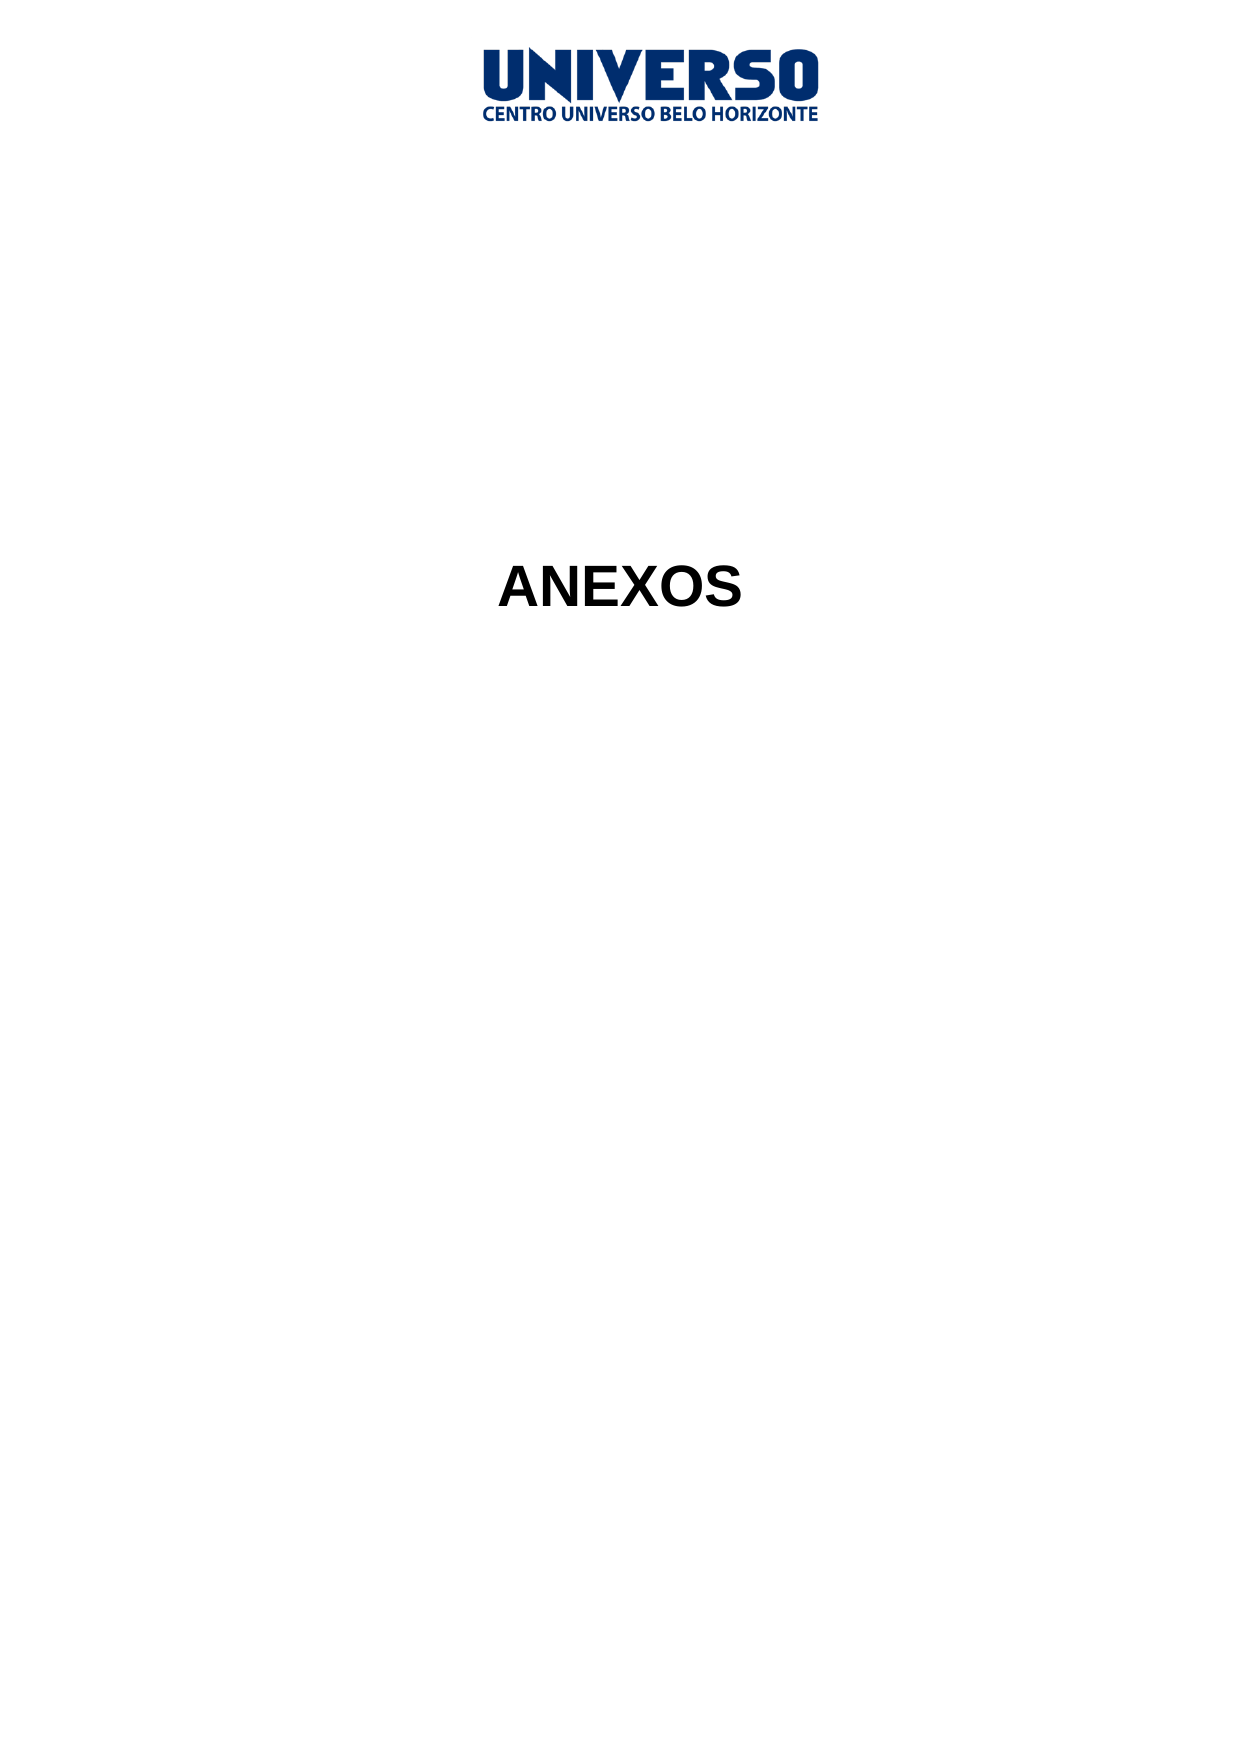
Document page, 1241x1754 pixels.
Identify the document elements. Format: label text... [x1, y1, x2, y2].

text ANEXOS [390, 551, 850, 618]
picture [449, 37, 833, 135]
